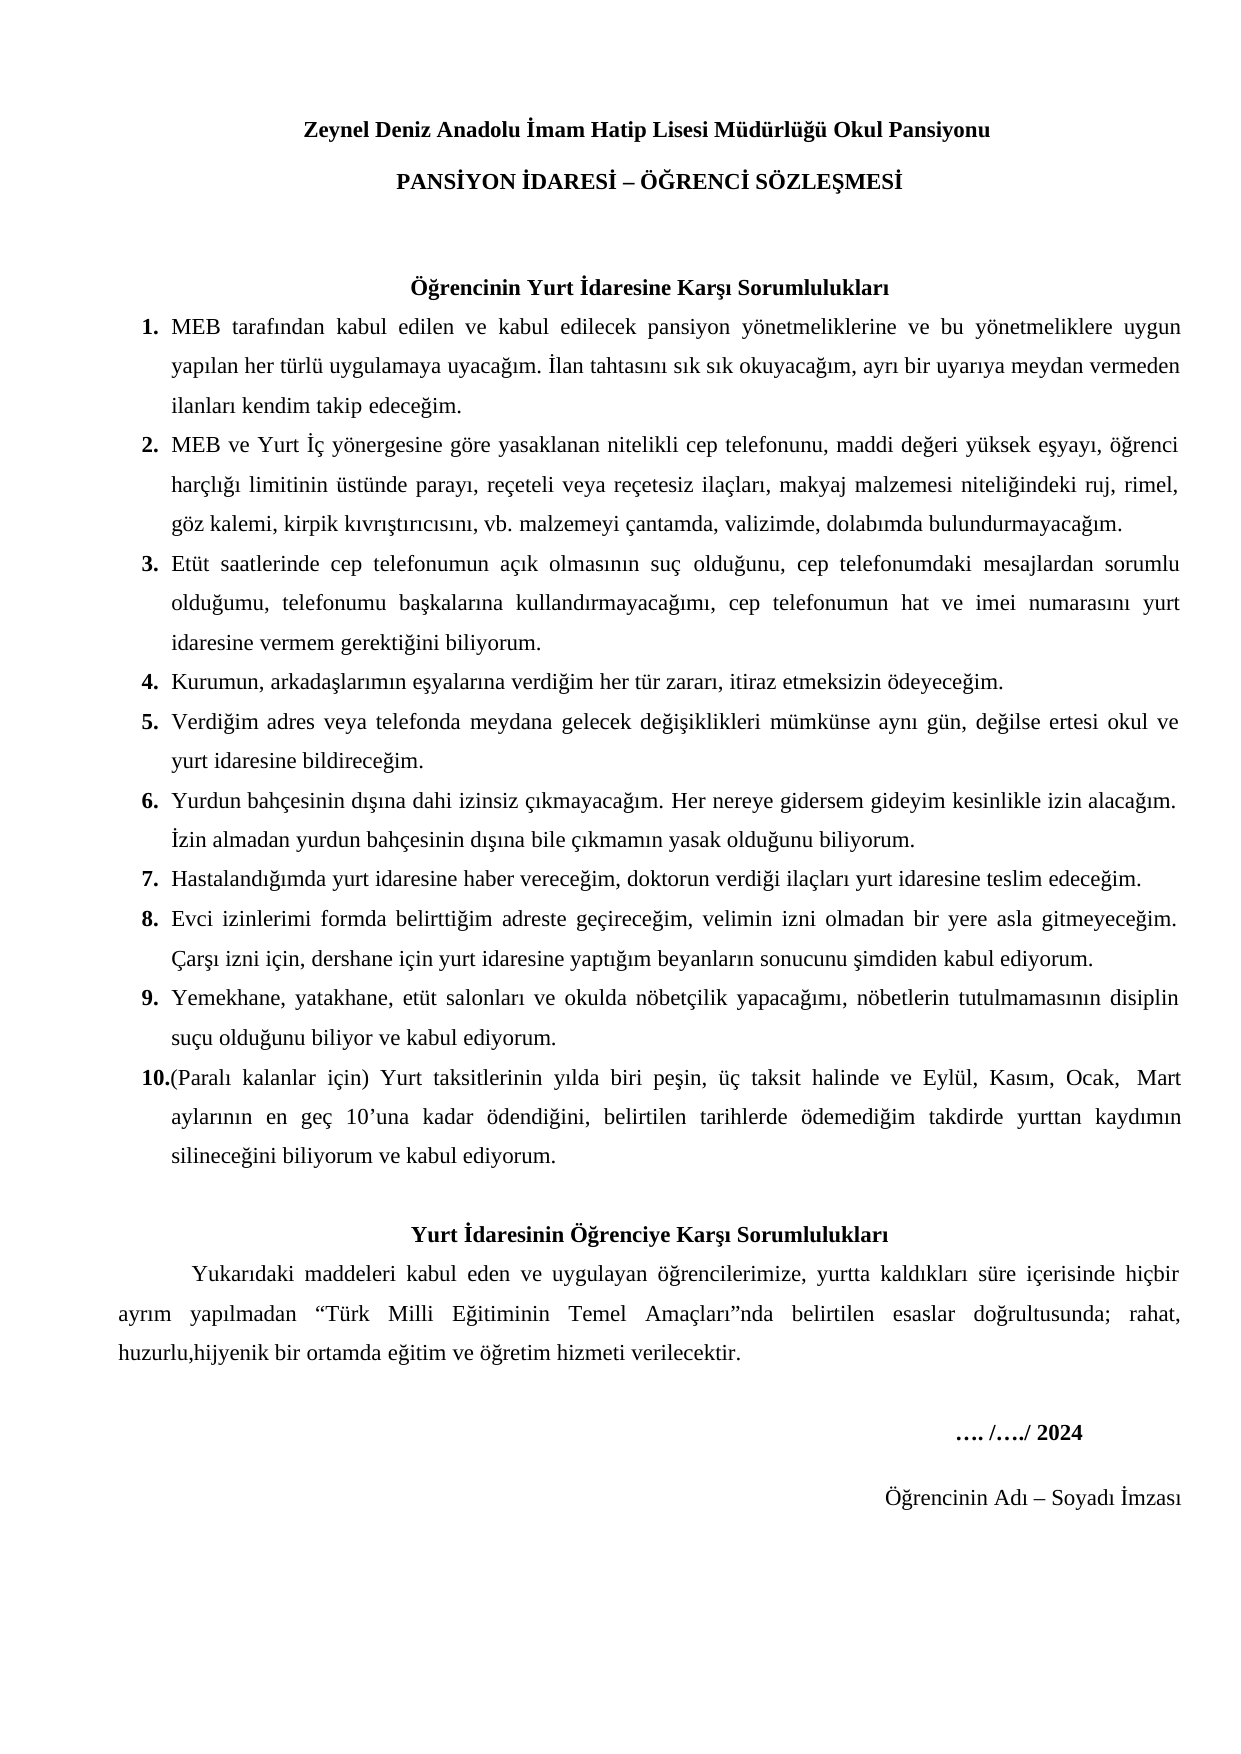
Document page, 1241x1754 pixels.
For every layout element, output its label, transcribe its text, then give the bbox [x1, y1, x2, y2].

list Yemekhane, yatakhane, etüt salonları ve okulda nöbetçilik yapacağımı, nöbetlerin tutulmamasının disiplin suçu olduğunu biliyor ve kabul ediyorum. [141, 984, 1181, 1050]
list Verdiğim adres veya telefonda meydana gelecek değişiklikleri mümkünse aynı gün, değilse ertesi okul ve yurt idaresine bildireceğim. [141, 708, 1182, 774]
list Yurdun bahçesinin dışına dahi izinsiz çıkmayacağım. Her nereye gidersem gideyim kesinlikle izin alacağım. İzin almadan yurdun bahçesinin dışına bile çıkmamın yasak olduğunu biliyorum. [141, 787, 1180, 853]
list MEB tarafından kabul edilen ve kabul edilecek pansiyon yönetmeliklerine ve bu yönetmeliklere uygun yapılan her türlü uygulamaya uyacağım. İlan tahtasını sık sık okuyacağım, ayrı bir uyarıya meydan vermeden ilanları kendim takip edeceğim. [141, 313, 1181, 418]
list MEB ve Yurt İç yönergesine göre yasaklanan nitelikli cep telefonunu, maddi değeri yüksek eşyayı, öğrenci harçlığı limitinin üstünde parayı, reçeteli veya reçetesiz ilaçları, makyaj malzemesi niteliğindeki ruj, rimel, göz kalemi, kirpik kıvrıştırıcısını, vb. malzemeyi çantamda, valizimde, dolabımda bulundurmayacağım. [141, 432, 1181, 537]
list Hastalandığımda yurt idaresine haber vereceğim, doktorun verdiği ilaçları yurt idaresine teslim edeceğim. [141, 866, 1194, 892]
list Evci izinlerimi formda belirttiğim adreste geçireceğim, velimin izni olmadan bir yere asla gitmeyeceğim. Çarşı izni için, dershane için yurt idaresine yaptığım beyanların sonucunu şimdiden kabul ediyorum. [141, 905, 1179, 971]
subtitle Yurt İdaresinin Öğrenciye Karşı Sorumlulukları [411, 1221, 1194, 1248]
text Yukarıdaki maddeleri kabul eden ve uygulayan öğrencilerimize, yurtta kaldıkları süre içerisinde hiçbir ayrım yapılmadan “Türk Milli Eğitiminin Temel Amaçları”nda belirtilen esaslar doğrultusunda; rahat, huzurlu,hijyenik bir ortamda eğitim ve öğretim hizmeti verilecektir. [118, 1261, 1181, 1366]
subtitle …. /…./ 2024 [955, 1419, 1194, 1445]
text 10.(Paralı kalanlar için) Yurt taksitlerinin yılda biri peşin, üç taksit halinde ve Eylül, Kasım, Ocak, Mart aylarının en geç 10’una kadar ödendiğini, belirtilen tarihlerde ödemediğim takdirde yurttan kaydımın silineceğini biliyorum ve kabul ediyorum. [141, 1064, 1182, 1169]
list Etüt saatlerinde cep telefonumun açık olmasının suç olduğunu, cep telefonumdaki mesajlardan sorumlu olduğumu, telefonumu başkalarına kullandırmayacağımı, cep telefonumun hat ve imei numarasını yurt idaresine vermem gerektiğini biliyorum. [141, 550, 1181, 655]
text Öğrencinin Adı – Soyadı İmzası [885, 1484, 1194, 1511]
text Öğrencinin Yurt İdaresine Karşı Sorumlulukları [410, 274, 1194, 300]
subtitle Zeynel Deniz Anadolu İmam Hatip Lisesi Müdürlüğü Okul Pansiyonu PANSİYON İDARESİ – ÖĞRENCİ SÖZLEŞMESİ [303, 116, 997, 195]
list Kurumun, arkadaşlarımın eşyalarına verdiğim her tür zararı, itiraz etmeksizin ödeyeceğim. [141, 668, 1194, 695]
